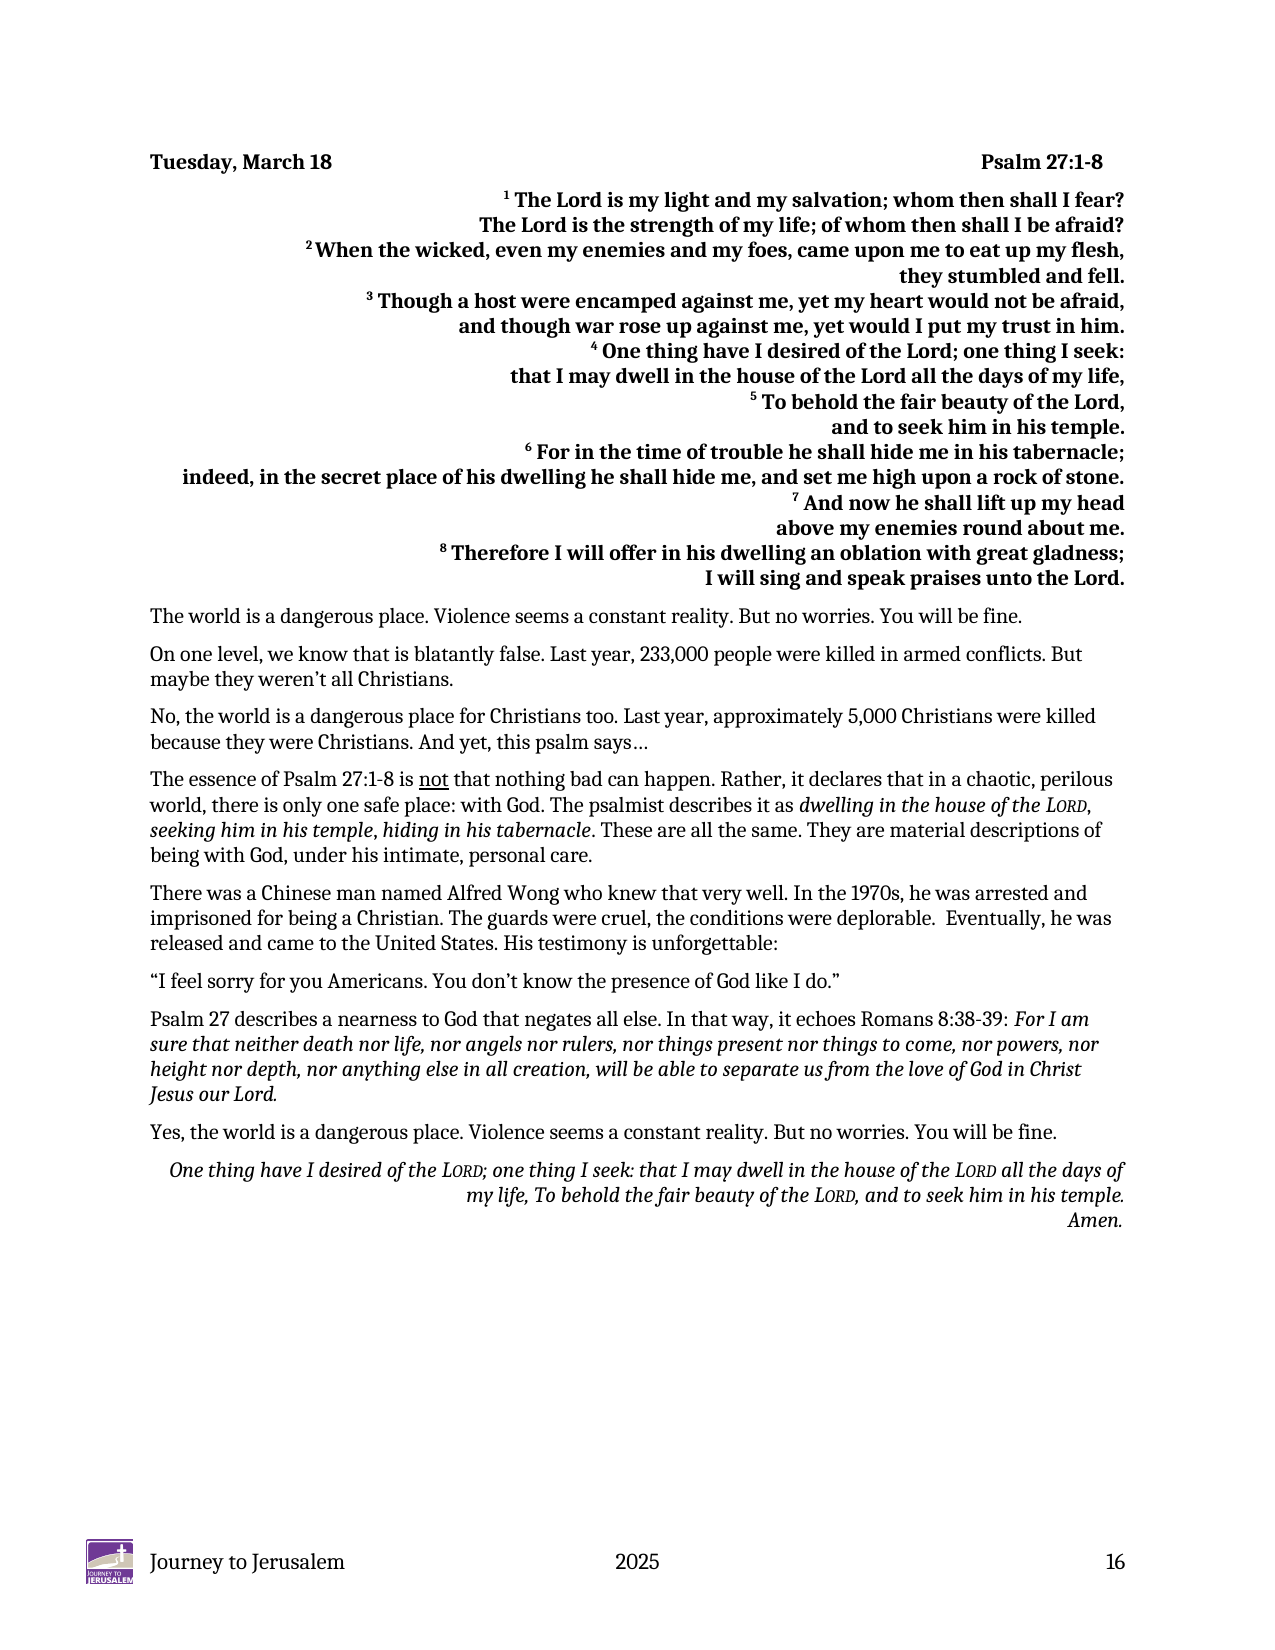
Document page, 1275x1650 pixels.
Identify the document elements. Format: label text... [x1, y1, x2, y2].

text Psalm 27 describes a nearness to God that negates all else. In that way, it echoes Romans 8:38-39: For I am sure that neither death nor life, nor angels nor rulers, nor things present nor things to come, nor powers, nor height nor depth, nor anything else in all creation, will be able to separate us from the love of God in Christ Jesus our Lord. [150, 1006, 1125, 1107]
text and to seek him in his temple. [150, 414, 1125, 440]
text There was a Chinese man named Alfred Wong who knew that very well. In the 1970s, he was arrested and imprisoned for being a Christian. The guards were cruel, the conditions were deplorable. Eventually, he was released and came to the United States. His testimony is unforgettable: [150, 880, 1125, 956]
text they stumbled and fell. [150, 263, 1125, 288]
text On one level, we know that is blatantly false. Last year, 233,000 people were killed in armed conflicts. But maybe they weren’t all Christians. [150, 641, 1125, 692]
subtitle Tuesday, March 18 Psalm 27:1-8 [150, 150, 1125, 175]
text that I may dwell in the house of the Lord all the days of my life, [150, 364, 1125, 389]
text The essence of Psalm 27:1-8 is not that nothing bad can happen. Rather, it declares that in a chaotic, perilous world, there is only one safe place: with God. The psalmist describes it as dwelling in the house of the Lord, seeking him in his temple, hiding in his tabernacle. These are all the same. They are material descriptions of being with God, under his intimate, personal care. [150, 767, 1125, 868]
text indeed, in the secret place of his dwelling he shall hide me, and set me high upon a rock of stone. [150, 465, 1125, 490]
text 8 Therefore I will offer in his dwelling an oblation with great gladness; [150, 541, 1125, 566]
text 5 To behold the fair beauty of the Lord, [150, 389, 1125, 414]
text No, the world is a dangerous place for Christians too. Last year, approximately 5,000 Christians were killed because they were Christians. And yet, this psalm says… [150, 704, 1125, 754]
text and though war rose up against me, yet would I put my trust in him. [150, 314, 1125, 339]
text The world is a dangerous place. Violence seems a constant reality. But no worries. You will be fine. [150, 603, 1125, 629]
text The Lord is the strength of my life; of whom then shall I be afraid? [150, 213, 1125, 238]
text 3 Though a host were encamped against me, yet my heart would not be afraid, [150, 288, 1125, 314]
text One thing have I desired of the Lord; one thing I seek: that I may dwell in the house of the Lord all the days of my life, To behold the fair beauty of the Lord, and to seek him in his temple. [150, 1157, 1125, 1208]
text 6 For in the time of trouble he shall hide me in his tabernacle; [150, 440, 1125, 465]
text 7 And now he shall lift up my head [150, 490, 1125, 515]
text 1 The Lord is my light and my salvation; whom then shall I fear? [150, 188, 1125, 213]
picture [86, 1539, 133, 1584]
text I will sing and speak praises unto the Lord. [150, 566, 1125, 591]
text 2 When the wicked, even my enemies and my foes, came upon me to eat up my flesh, [150, 238, 1125, 263]
text Yes, the world is a dangerous place. Violence seems a constant reality. But no worries. You will be fine. [150, 1119, 1125, 1145]
text 4 One thing have I desired of the Lord; one thing I seek: [150, 339, 1125, 364]
text “I feel sorry for you Americans. You don’t know the presence of God like I do.” [150, 968, 1125, 994]
text above my enemies round about me. [150, 515, 1125, 541]
text Amen. [150, 1208, 1125, 1233]
